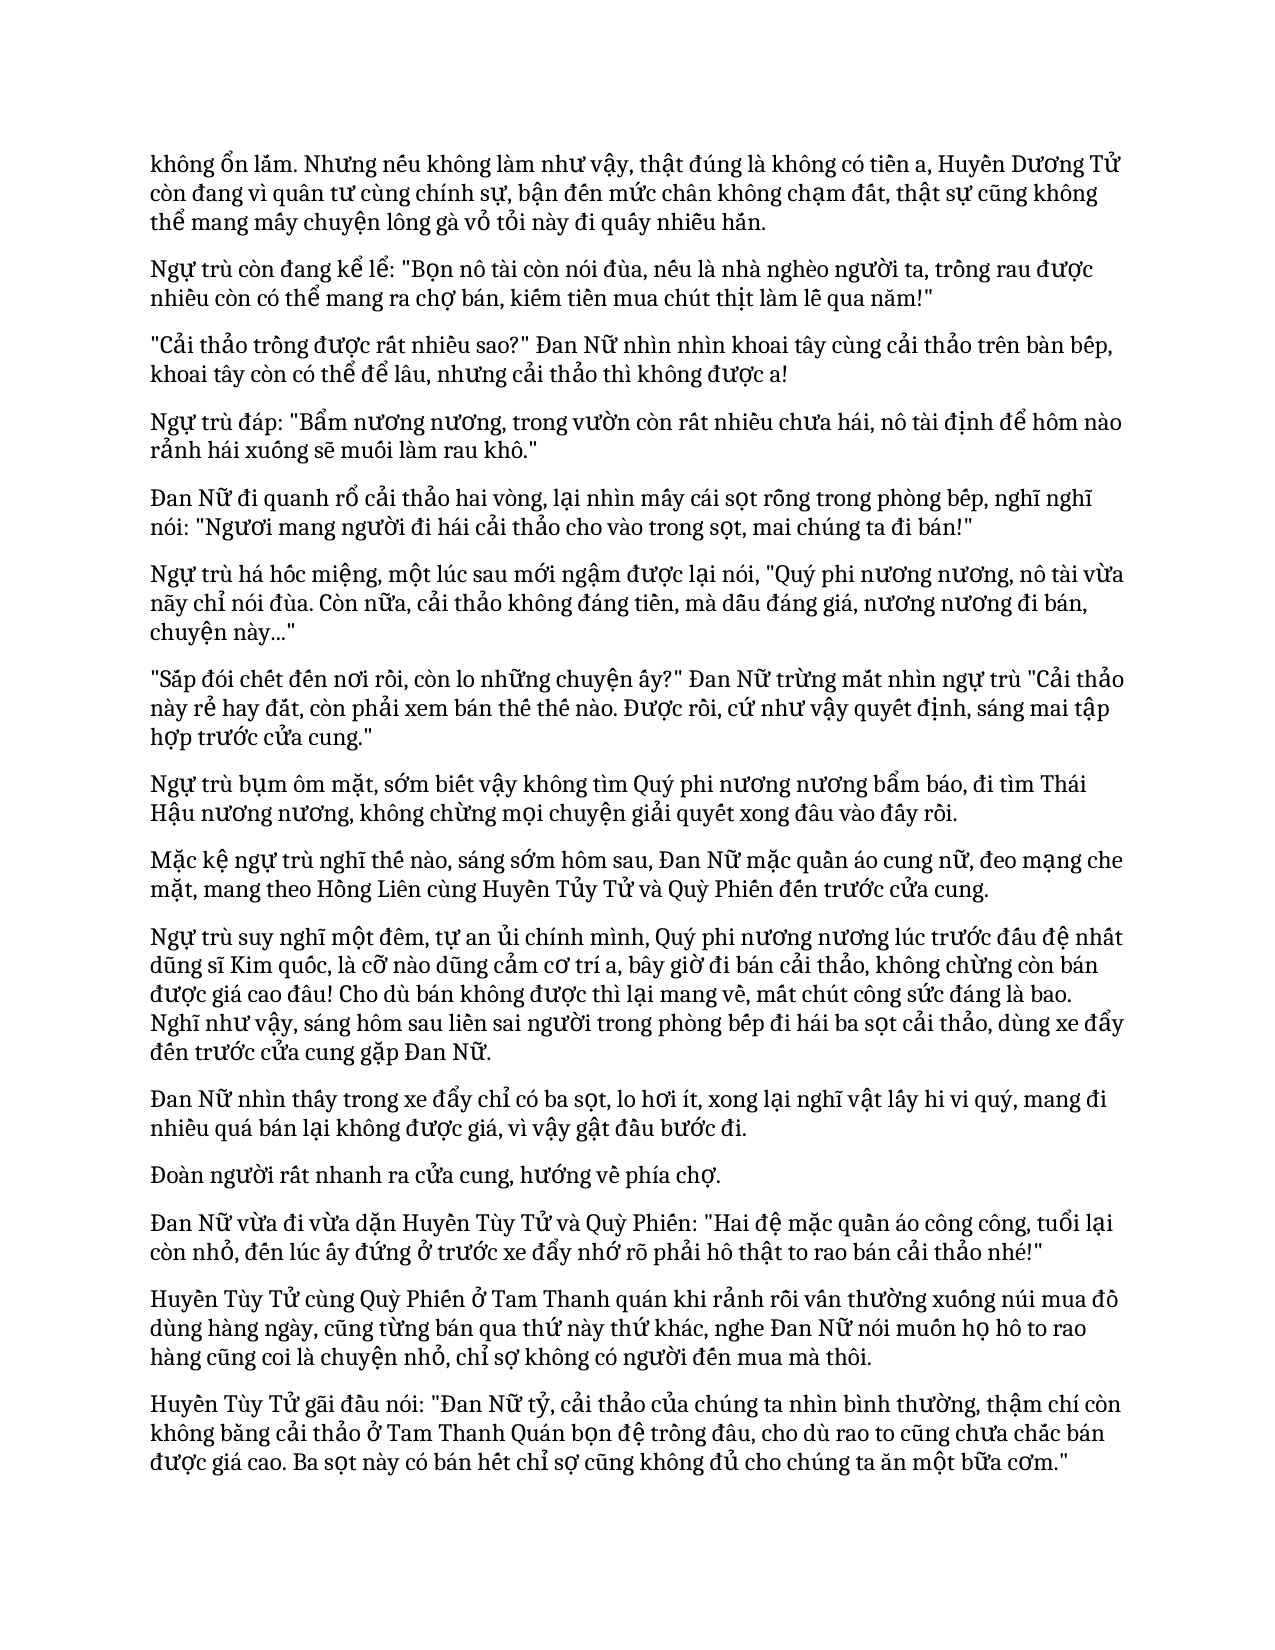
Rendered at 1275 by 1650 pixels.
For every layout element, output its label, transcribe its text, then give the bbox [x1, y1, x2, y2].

text Đan Nữ nhìn thấy trong xe đẩy chỉ có ba sọt, lo hơi ít, xong lại nghĩ vật lấy hi vi quý, mang đi nhiều quá bán lại không được giá, vì vậy gật đầu bước đi. [150, 1085, 1125, 1142]
text Đan Nữ đi quanh rổ cải thảo hai vòng, lại nhìn mấy cái sọt rỗng trong phòng bếp, nghĩ nghĩ nói: "Ngươi mang người đi hái cải thảo cho vào trong sọt, mai chúng ta đi bán!" [150, 484, 1125, 541]
text Huyền Tùy Tử cùng Quỳ Phiến ở Tam Thanh quán khi rảnh rỗi vấn thường xuống núi mua đồ dùng hàng ngày, cũng từng bán qua thứ này thứ khác, nghe Đan Nữ nói muốn họ hô to rao hàng cũng coi là chuyện nhỏ, chỉ sợ không có người đến mua mà thôi. [150, 1285, 1125, 1371]
text Ngự trù suy nghĩ một đêm, tự an ủi chính mình, Quý phi nương nương lúc trước đấu đệ nhất dũng sĩ Kim quốc, là cỡ nào dũng cảm cơ trí a, bây giờ đi bán cải thảo, không chừng còn bán được giá cao đâu! Cho dù bán không được thì lại mang về, mất chút công sức đáng là bao. Nghĩ như vậy, sáng hôm sau liền sai người trong phòng bếp đi hái ba sọt cải thảo, dùng xe đẩy đến trước cửa cung gặp Đan Nữ. [150, 922, 1125, 1066]
text Huyền Tùy Tử gãi đầu nói: "Đan Nữ tỷ, cải thảo của chúng ta nhìn bình thường, thậm chí còn không bằng cải thảo ở Tam Thanh Quán bọn đệ trồng đâu, cho dù rao to cũng chưa chắc bán được giá cao. Ba sọt này có bán hết chỉ sợ cũng không đủ cho chúng ta ăn một bữa cơm." [150, 1390, 1125, 1476]
text Đoàn người rất nhanh ra cửa cung, hướng về phía chợ. [150, 1161, 1125, 1190]
text Ngự trù đáp: "Bẩm nương nương, trong vườn còn rất nhiều chưa hái, nô tài định để hôm nào rảnh hái xuống sẽ muối làm rau khô." [150, 407, 1125, 465]
text "Sắp đói chết đến nơi rồi, còn lo những chuyện ấy?" Đan Nữ trừng mắt nhìn ngự trù "Cải thảo này rẻ hay đắt, còn phải xem bán thế thế nào. Được rồi, cứ như vậy quyết định, sáng mai tập hợp trước cửa cung." [150, 665, 1125, 751]
text "Cải thảo trồng được rất nhiều sao?" Đan Nữ nhìn nhìn khoai tây cùng cải thảo trên bàn bếp, khoai tây còn có thể để lâu, nhưng cải thảo thì không được a! [150, 331, 1125, 389]
text Ngự trù há hốc miệng, một lúc sau mới ngậm được lại nói, "Quý phi nương nương, nô tài vừa nãy chỉ nói đùa. Còn nữa, cải thảo không đáng tiền, mà dẫu đáng giá, nương nương đi bán, chuyện này..." [150, 560, 1125, 646]
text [150, 150, 1125, 236]
text Ngự trù còn đang kể lể: "Bọn nô tài còn nói đùa, nếu là nhà nghèo người ta, trồng rau được nhiều còn có thể mang ra chợ bán, kiếm tiền mua chút thịt làm lễ qua năm!" [150, 255, 1125, 312]
text Ngự trù bụm ôm mặt, sớm biết vậy không tìm Quý phi nương nương bẩm báo, đi tìm Thái Hậu nương nương, không chừng mọi chuyện giải quyết xong đâu vào đấy rồi. [150, 770, 1125, 827]
text Đan Nữ vừa đi vừa dặn Huyền Tùy Tử và Quỳ Phiến: "Hai đệ mặc quần áo công công, tuổi lại còn nhỏ, đến lúc ấy đứng ở trước xe đẩy nhớ rõ phải hô thật to rao bán cải thảo nhé!" [150, 1209, 1125, 1266]
text Mặc kệ ngự trù nghĩ thế nào, sáng sớm hôm sau, Đan Nữ mặc quần áo cung nữ, đeo mạng che mặt, mang theo Hồng Liên cùng Huyền Tủy Tử và Quỳ Phiến đến trước cửa cung. [150, 846, 1125, 904]
